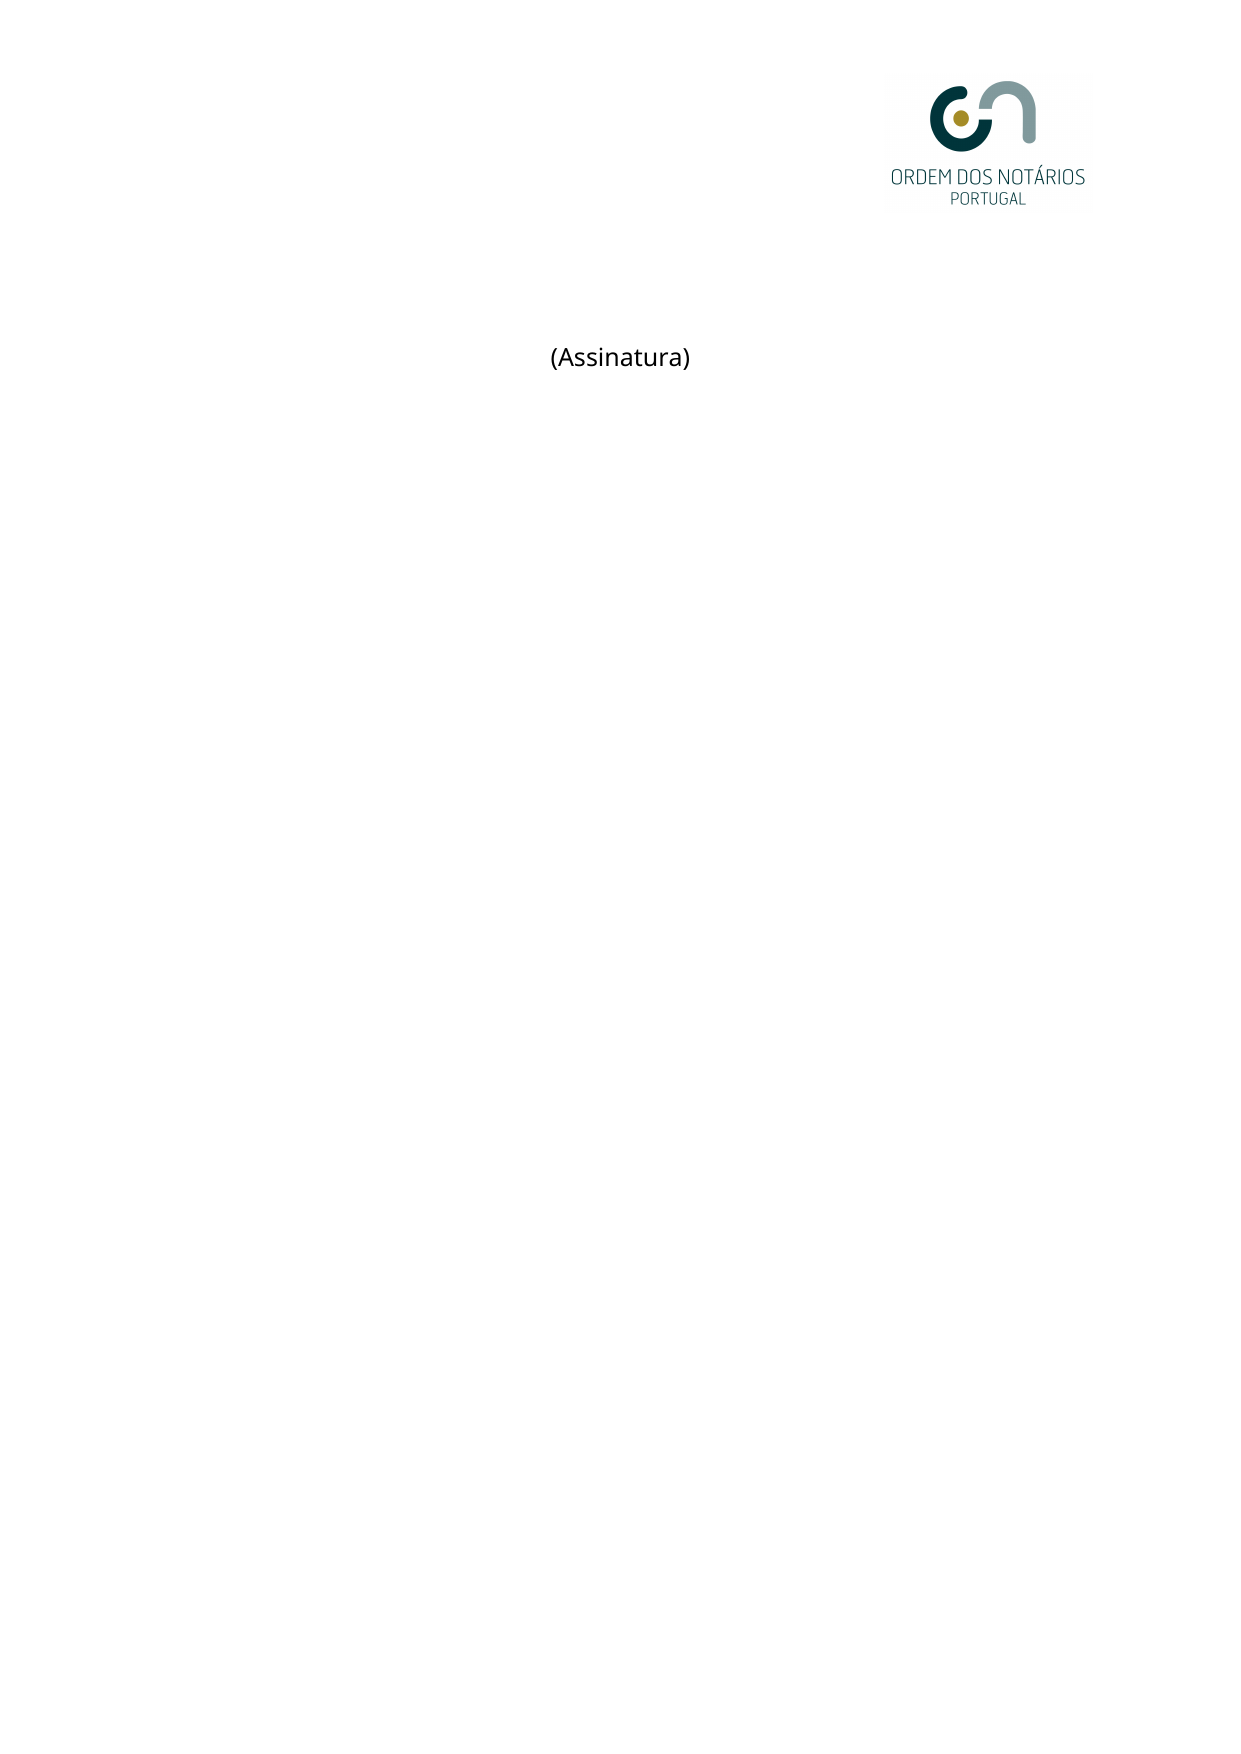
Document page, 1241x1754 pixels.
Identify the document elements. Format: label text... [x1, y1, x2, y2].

text (Assinatura) [148, 339, 1093, 373]
picture [883, 73, 1093, 213]
